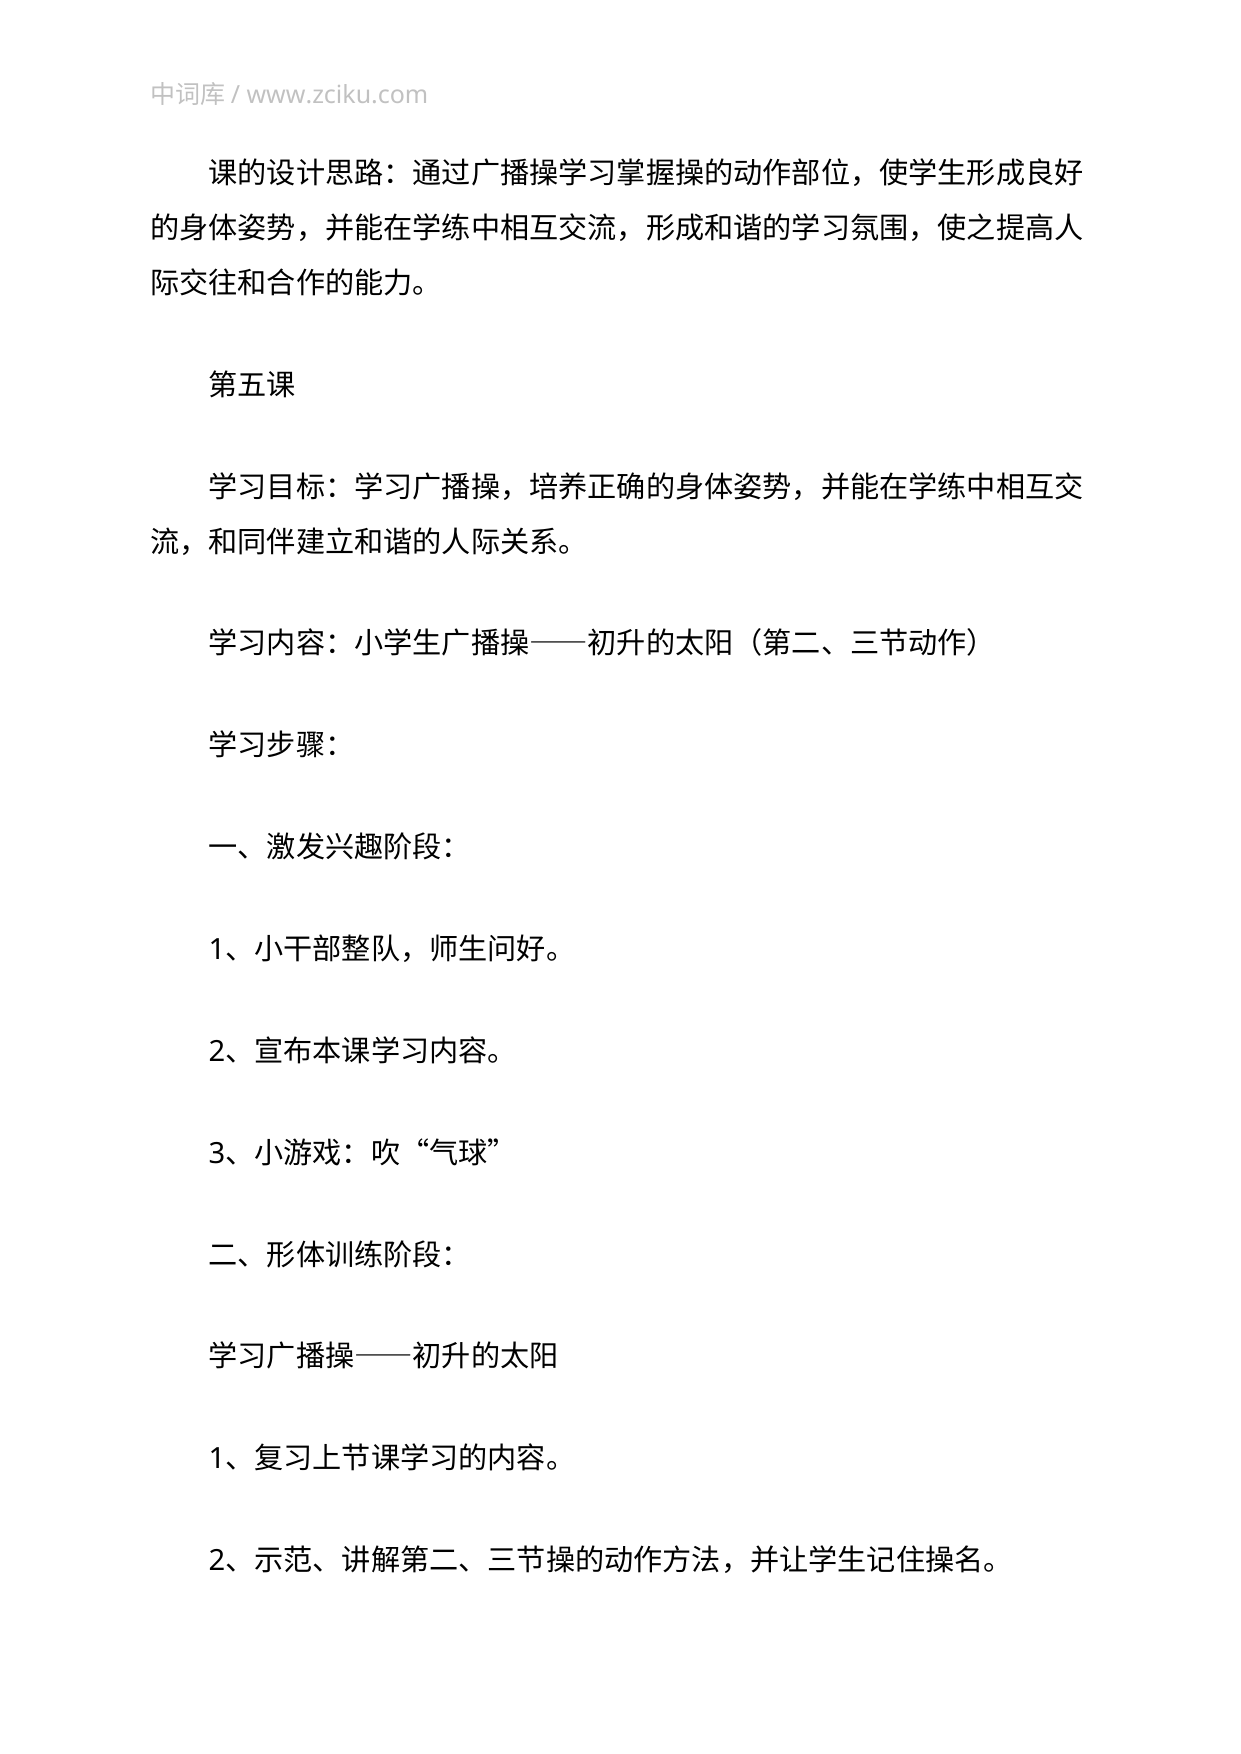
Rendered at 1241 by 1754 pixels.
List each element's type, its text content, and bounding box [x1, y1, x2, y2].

text 学习步骤： [150, 722, 1090, 764]
text 学习目标：学习广播操，培养正确的身体姿势，并能在学练中相互交流，和同伴建立和谐的人际关系。 [150, 463, 1090, 561]
text 课的设计思路：通过广播操学习掌握操的动作部位，使学生形成良好的身体姿势，并能在学练中相互交流，形成和谐的学习氛围，使之提高人际交往和合作的能力。 [150, 150, 1090, 302]
text 1、复习上节课学习的内容。 [150, 1435, 1090, 1477]
text 一、激发兴趣阶段： [150, 823, 1090, 866]
text 第五课 [150, 362, 1090, 404]
text 2、示范、讲解第二、三节操的动作方法，并让学生记住操名。 [150, 1537, 1090, 1579]
text 学习内容：小学生广播操——初升的太阳（第二、三节动作） [150, 620, 1090, 662]
text 1、小干部整队，师生问好。 [150, 925, 1090, 968]
text 二、形体训练阶段： [150, 1231, 1090, 1273]
text 学习广播操——初升的太阳 [150, 1333, 1090, 1375]
text 3、小游戏：吹“气球” [150, 1129, 1090, 1172]
text 2、宣布本课学习内容。 [150, 1027, 1090, 1070]
